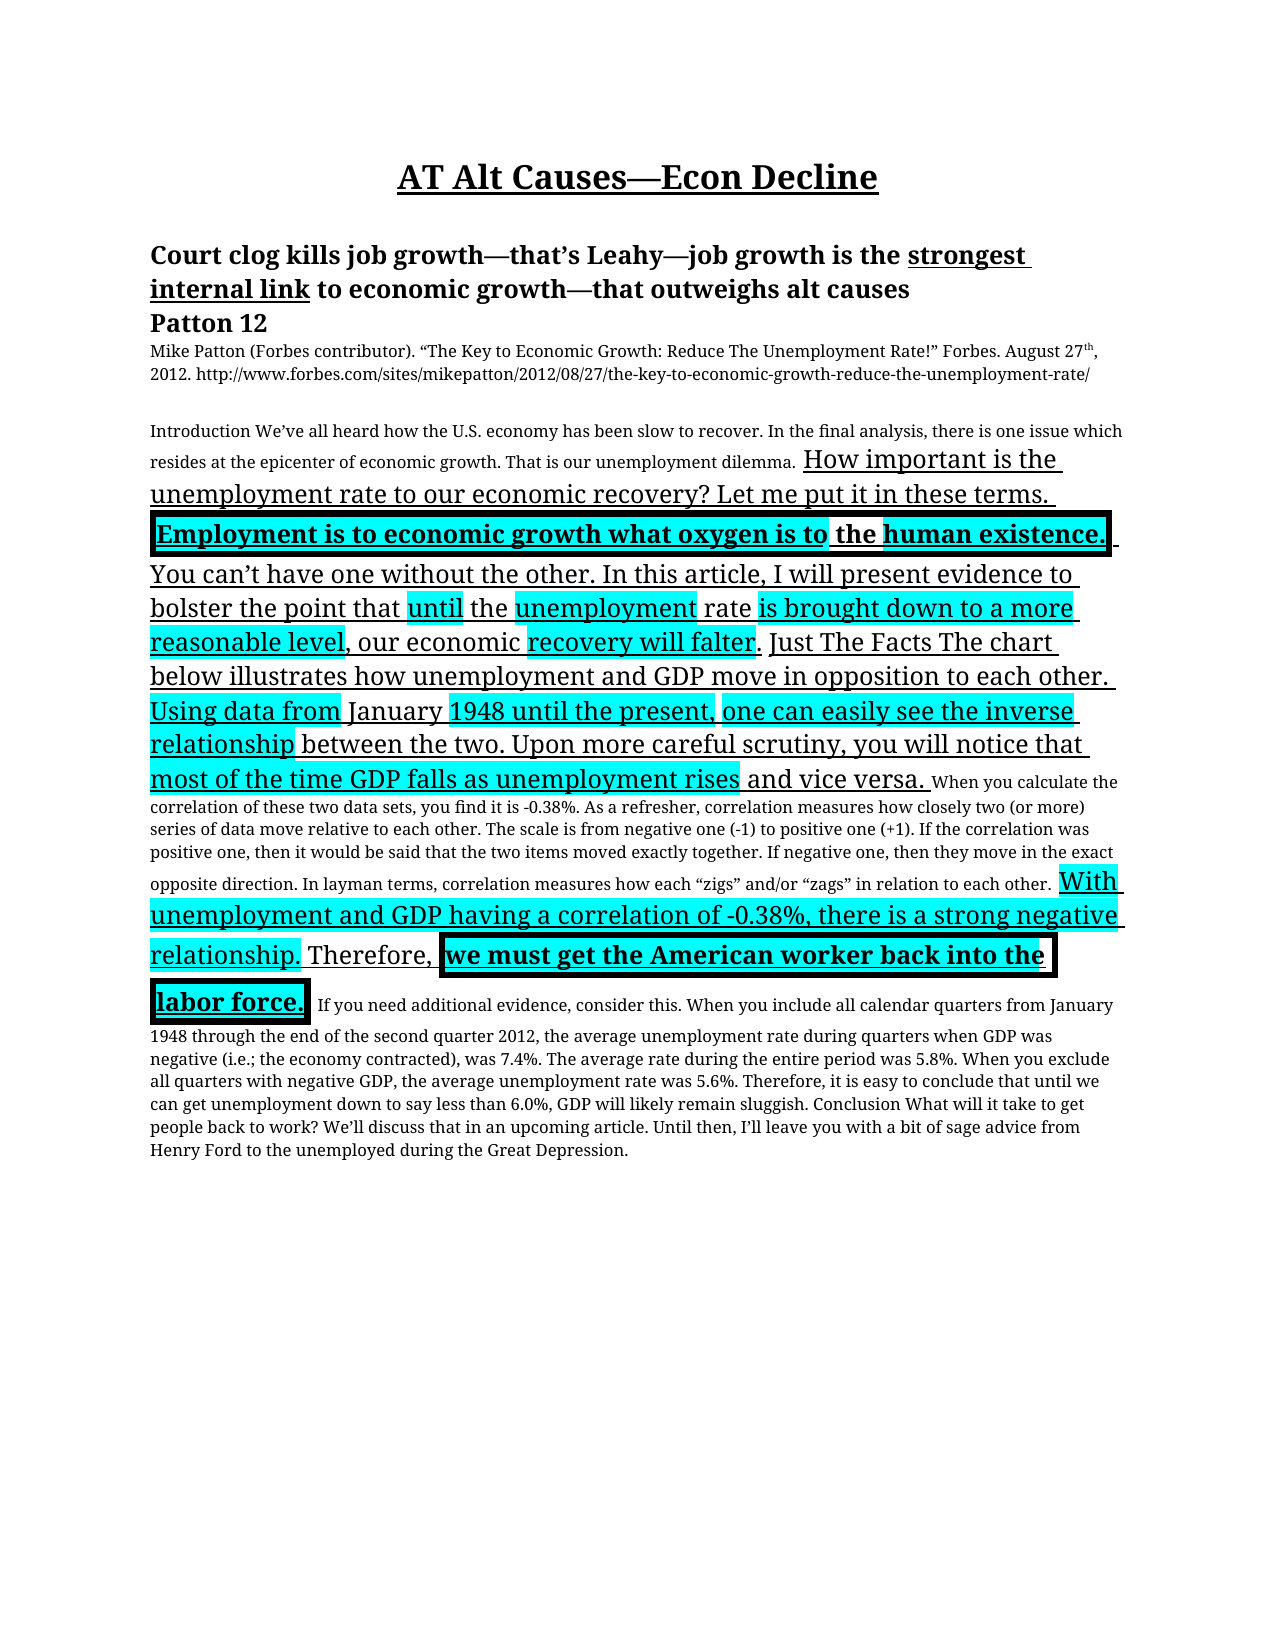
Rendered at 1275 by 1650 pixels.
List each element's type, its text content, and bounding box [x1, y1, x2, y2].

text Introduction We’ve all heard how the U.S. economy has been slow to recover. In the final analysis, there is one issue which resides at the epicenter of economic growth. That is our unemployment dilemma. How important is the unemployment rate to our economic recovery? Let me put it in these terms. Employment is to economic growth what oxygen is to the human existence. You can’t have one without the other. In this article, I will present evidence to bolster the point that until the unemployment rate is brought down to a more reasonable level, our economic recovery will falter. Just The Facts The chart below illustrates how unemployment and GDP move in opposition to each other. Using data from January 1948 until the present, one can easily see the inverse relationship between the two. Upon more careful scrutiny, you will notice that most of the time GDP falls as unemployment rises and vice versa. When you calculate the correlation of these two data sets, you find it is -0.38%. As a refresher, correlation measures how closely two (or more) series of data move relative to each other. The scale is from negative one (-1) to positive one (+1). If the correlation was positive one, then it would be said that the two items moved exactly together. If negative one, then they move in the exact opposite direction. In layman terms, correlation measures how each “zigs” and/or “zags” in relation to each other. With unemployment and GDP having a correlation of -0.38%, there is a strong negative relationship. Therefore, we must get the American worker back into the labor force. If you need additional evidence, consider this. When you include all calendar quarters from January 1948 through the end of the second quarter 2012, the average unemployment rate during quarters when GDP was negative (i.e.; the economy contracted), was 7.4%. The average rate during the entire period was 5.8%. When you exclude all quarters with negative GDP, the average unemployment rate was 5.6%. Therefore, it is easy to conclude that until we can get unemployment down to say less than 6.0%, GDP will likely remain sluggish. Conclusion What will it take to get people back to work? We’ll discuss that in an upcoming article. Until then, I’ll leave you with a bit of sage advice from Henry Ford to the unemployed during the Great Depression. [150, 928, 1125, 1161]
text Patton 12 [150, 306, 1125, 340]
subtitle Court clog kills job growth—that’s Leahy—job growth is the strongest internal link to economic growth—that outweighs alt causes [150, 238, 1125, 306]
text Mike Patton (Forbes contributor). “The Key to Economic Growth: Reduce The Unemployment Rate!” Forbes. August 27th, 2012. http://www.forbes.com/sites/mikepatton/2012/08/27/the-key-to-economic-growth-reduce-the-unemployment-rate/ [150, 340, 1125, 385]
subtitle AT Alt Causes—Econ Decline [150, 154, 1125, 199]
text Introduction We’ve all heard how the U.S. economy has been slow to recover. In the final analysis, there is one issue which resides at the epicenter of economic growth. That is our unemployment dilemma. How important is the unemployment rate to our economic recovery? Let me put it in these terms. Employment is to economic growth what oxygen is to the human existence. You can’t have one without the other. In this article, I will present evidence to bolster the point that until the unemployment rate is brought down to a more reasonable level, our economic recovery will falter. Just The Facts The chart below illustrates how unemployment and GDP move in opposition to each other. Using data from January 1948 until the present, one can easily see the inverse relationship between the two. Upon more careful scrutiny, you will notice that most of the time GDP falls as unemployment rises and vice versa. When you calculate the correlation of these two data sets, you find it is -0.38%. As a refresher, correlation measures how closely two (or more) series of data move relative to each other. The scale is from negative one (-1) to positive one (+1). If the correlation was positive one, then it would be said that the two items moved exactly together. If negative one, then they move in the exact opposite direction. In layman terms, correlation measures how each “zigs” and/or “zags” in relation to each other. With unemployment and GDP having a correlation of -0.38%, there is a strong negative relationship. Therefore, we must get the American worker back into the labor force. If you need additional evidence, consider this. When you include all calendar quarters from January 1948 through the end of the second quarter 2012, the average unemployment rate during quarters when GDP was negative (i.e.; the economy contracted), was 7.4%. The average rate during the entire period was 5.8%. When you exclude all quarters with negative GDP, the average unemployment rate was 5.6%. Therefore, it is easy to conclude that until we can get unemployment down to say less than 6.0%, GDP will likely remain sluggish. Conclusion What will it take to get people back to work? We’ll discuss that in an upcoming article. Until then, I’ll leave you with a bit of sage advice from Henry Ford to the unemployed during the Great Depression. [150, 419, 1125, 926]
